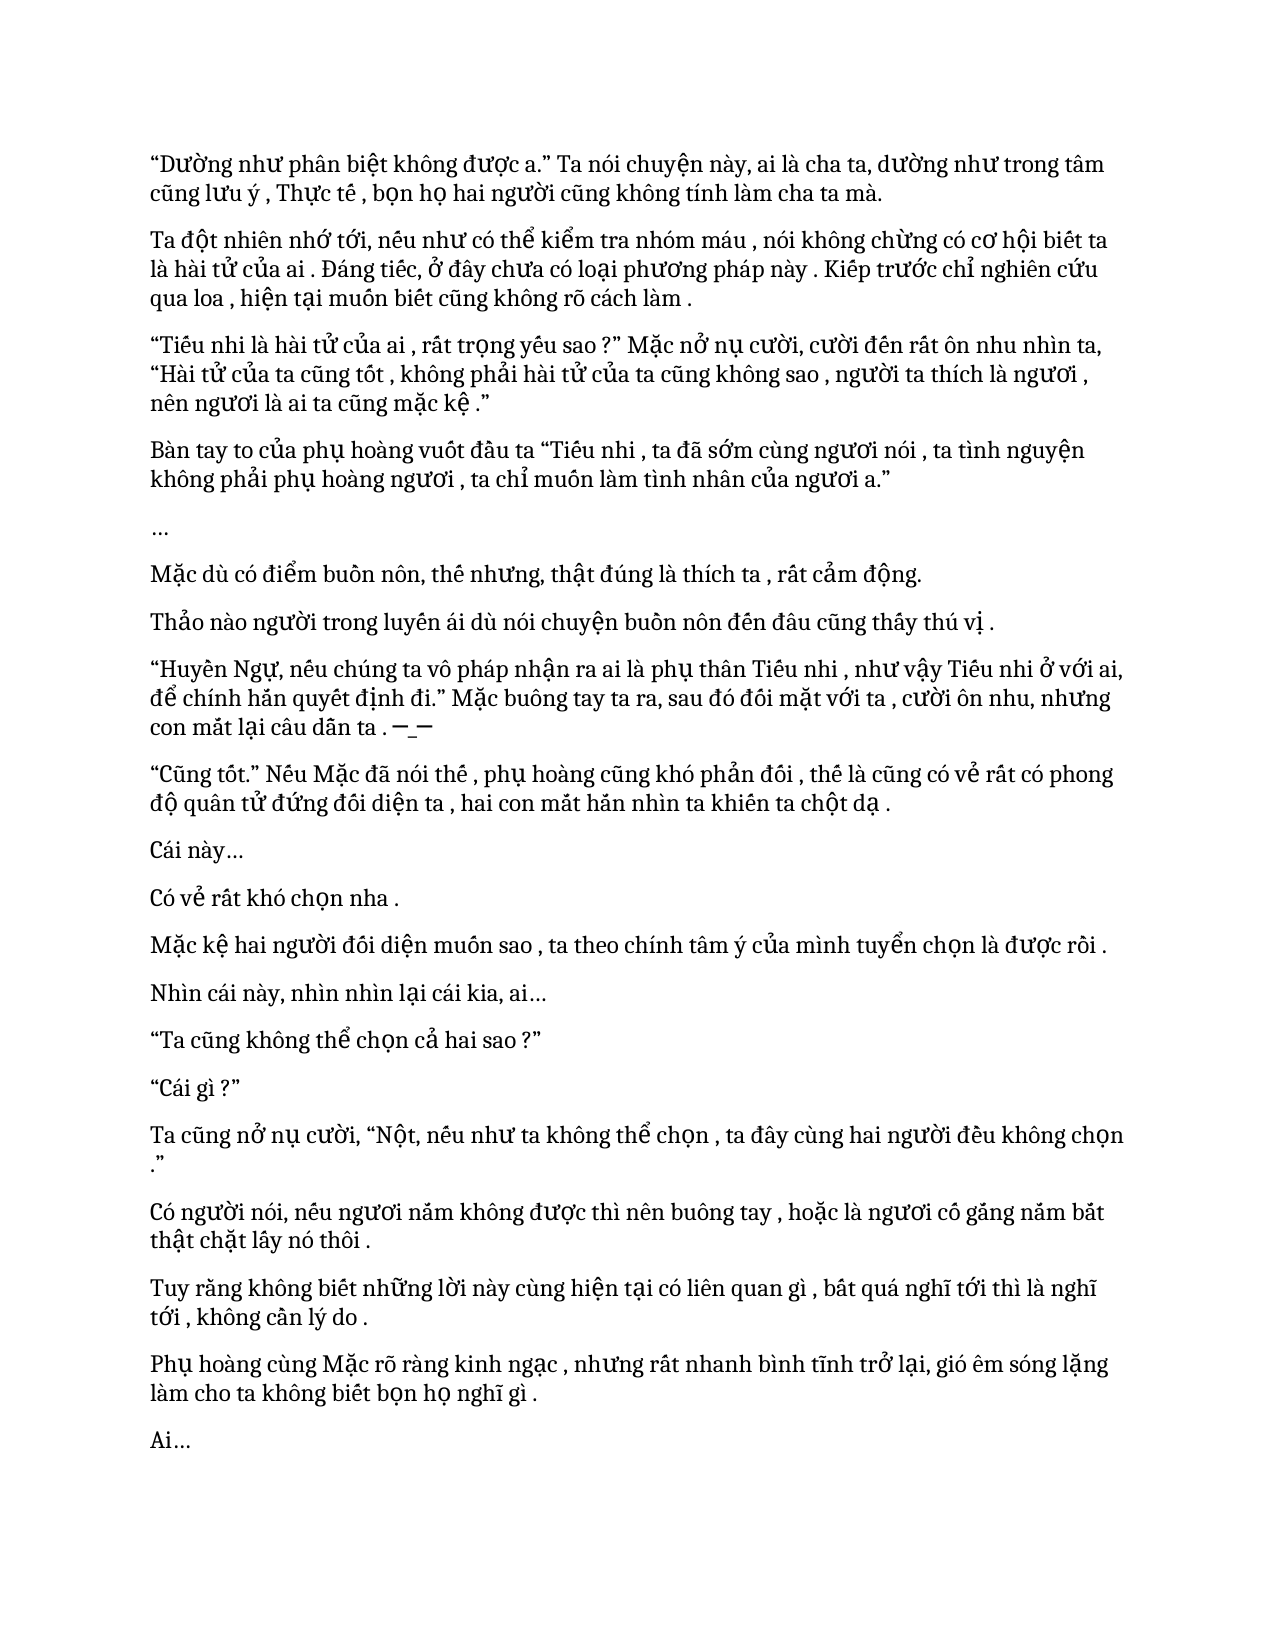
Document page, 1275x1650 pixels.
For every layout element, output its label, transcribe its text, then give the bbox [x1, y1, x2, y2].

text Phụ hoàng cùng Mặc rõ ràng kinh ngạc , nhưng rất nhanh bình tĩnh trở lại, gió êm sóng lặng làm cho ta không biết bọn họ nghĩ gì . [150, 1350, 1125, 1407]
text Mặc kệ hai người đối diện muốn sao , ta theo chính tâm ý của mình tuyển chọn là được rồi . [150, 931, 1125, 960]
text Ta cũng nở nụ cười, “Nột, nếu như ta không thể chọn , ta đây cùng hai người đều không chọn .” [150, 1121, 1125, 1179]
text Có vẻ rất khó chọn nha . [150, 884, 1125, 912]
text Mặc dù có điểm buồn nôn, thế nhưng, thật đúng là thích ta , rất cảm động. [150, 560, 1125, 589]
text Ai… [150, 1426, 1125, 1455]
text Có người nói, nếu ngươi nắm không được thì nên buông tay , hoặc là ngươi cố gắng nắm bắt thật chặt lấy nó thôi . [150, 1197, 1125, 1255]
text “Dường như phân biệt không được a.” Ta nói chuyện này, ai là cha ta, dường như trong tâm cũng lưu ý , Thực tế , bọn họ hai người cũng không tính làm cha ta mà. [150, 150, 1125, 207]
text Cái này… [150, 836, 1125, 865]
text “Tiếu nhi là hài tử của ai , rất trọng yếu sao ?” Mặc nở nụ cười, cười đến rất ôn nhu nhìn ta, “Hài tử của ta cũng tốt , không phải hài tử của ta cũng không sao , người ta thích là ngươi , nên ngươi là ai ta cũng mặc kệ .” [150, 331, 1125, 417]
text Nhìn cái này, nhìn nhìn lại cái kia, ai… [150, 979, 1125, 1007]
text Ta đột nhiên nhớ tới, nếu như có thể kiểm tra nhóm máu , nói không chừng có cơ hội biết ta là hài tử của ai . Đáng tiếc, ở đây chưa có loại phương pháp này . Kiếp trước chỉ nghiên cứu qua loa , hiện tại muốn biết cũng không rõ cách làm . [150, 226, 1125, 312]
text Bàn tay to của phụ hoàng vuốt đầu ta “Tiếu nhi , ta đã sớm cùng ngươi nói , ta tình nguyện không phải phụ hoàng ngươi , ta chỉ muốn làm tình nhân của ngươi a.” [150, 436, 1125, 494]
text “Cái gì ?” [150, 1074, 1125, 1102]
text “Cũng tốt.” Nếu Mặc đã nói thế , phụ hoàng cũng khó phản đối , thế là cũng có vẻ rất có phong độ quân tử đứng đối diện ta , hai con mắt hắn nhìn ta khiến ta chột dạ . [150, 760, 1125, 817]
text Thảo nào người trong luyến ái dù nói chuyện buồn nôn đến đâu cũng thấy thú vị . [150, 607, 1125, 636]
text “Ta cũng không thể chọn cả hai sao ?” [150, 1026, 1125, 1055]
text “Huyền Ngự, nếu chúng ta vô pháp nhận ra ai là phụ thân Tiếu nhi , như vậy Tiếu nhi ở với ai, để chính hắn quyết định đi.” Mặc buông tay ta ra, sau đó đối mặt với ta , cười ôn nhu, nhưng con mắt lại câu dẫn ta . ─_─ [150, 655, 1125, 741]
text … [150, 512, 1125, 541]
text Tuy rằng không biết những lời này cùng hiện tại có liên quan gì , bất quá nghĩ tới thì là nghĩ tới , không cần lý do . [150, 1274, 1125, 1331]
